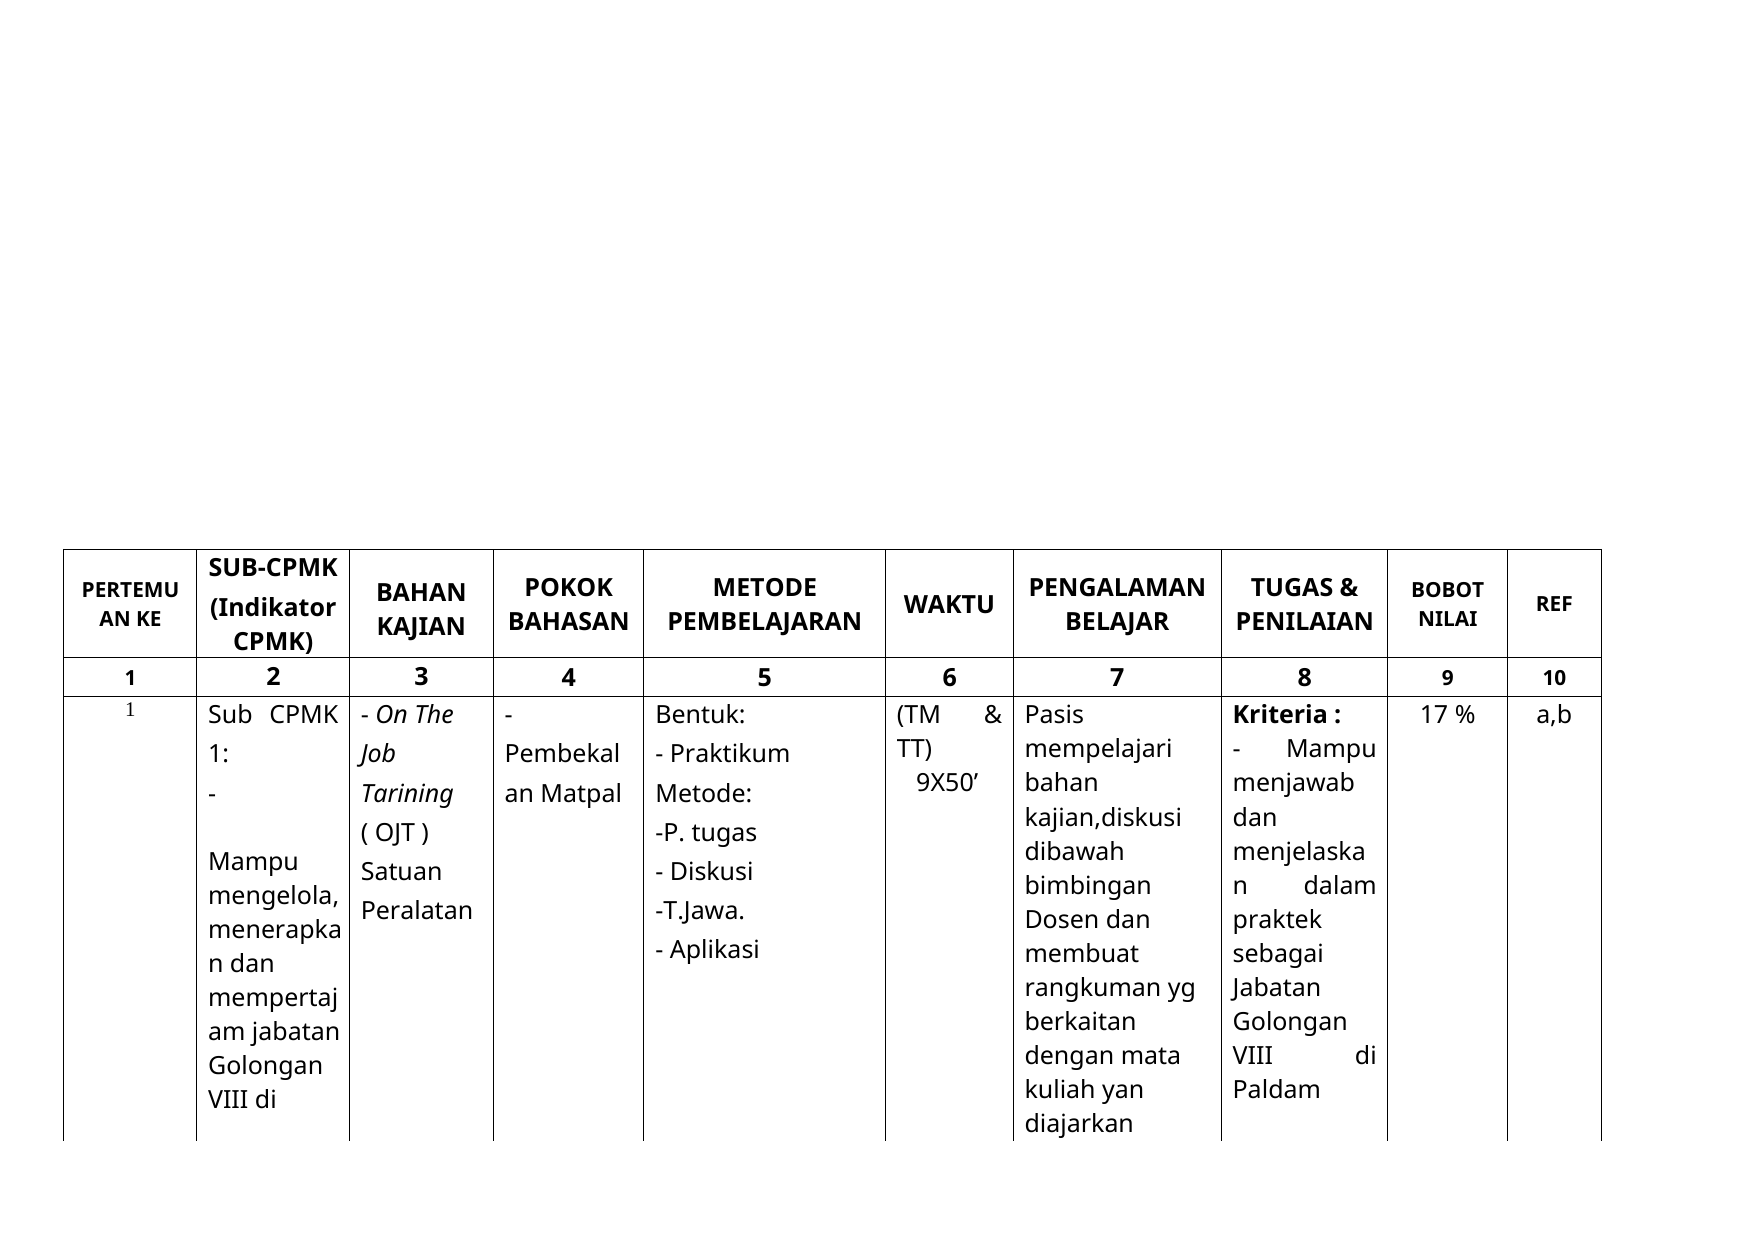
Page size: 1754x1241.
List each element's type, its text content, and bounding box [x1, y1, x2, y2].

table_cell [644, 697, 885, 1141]
table_cell 10 [1508, 658, 1601, 696]
table_cell 2 [197, 658, 349, 696]
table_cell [197, 697, 349, 1141]
table_cell 6 [886, 658, 1013, 696]
table_header BOBOT NILAI [1388, 550, 1507, 657]
table_cell 1 [64, 658, 196, 696]
table_header PERTEMUAN KE [64, 550, 196, 657]
table_header TUGAS & PENILAIAN [1222, 550, 1387, 657]
table_header REF [1508, 550, 1601, 657]
table_header SUB-CPMK (Indikator CPMK) [197, 550, 349, 657]
table_cell 8 [1222, 658, 1387, 696]
table_cell 7 [1014, 658, 1221, 696]
table_cell a,b [1508, 697, 1601, 1141]
table_cell 9 [1388, 658, 1507, 696]
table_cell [1222, 697, 1387, 1141]
table_header WAKTU [886, 550, 1013, 657]
table_cell 17 % [1388, 697, 1507, 1141]
table_header PENGALAMAN BELAJAR [1014, 550, 1221, 657]
table_cell (TM & TT) 9X50’ [886, 697, 1013, 1141]
table_cell 5 [644, 658, 885, 696]
table_cell 4 [494, 658, 643, 696]
table_cell 1 [64, 697, 196, 1141]
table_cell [1014, 697, 1221, 1141]
table_header BAHAN KAJIAN [350, 550, 493, 657]
table_header POKOK BAHASAN [494, 550, 643, 657]
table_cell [350, 697, 493, 1141]
table_cell -Pembekalan Matpal [494, 697, 643, 1141]
table_cell 3 [350, 658, 493, 696]
table_header METODE PEMBELAJARAN [644, 550, 885, 657]
